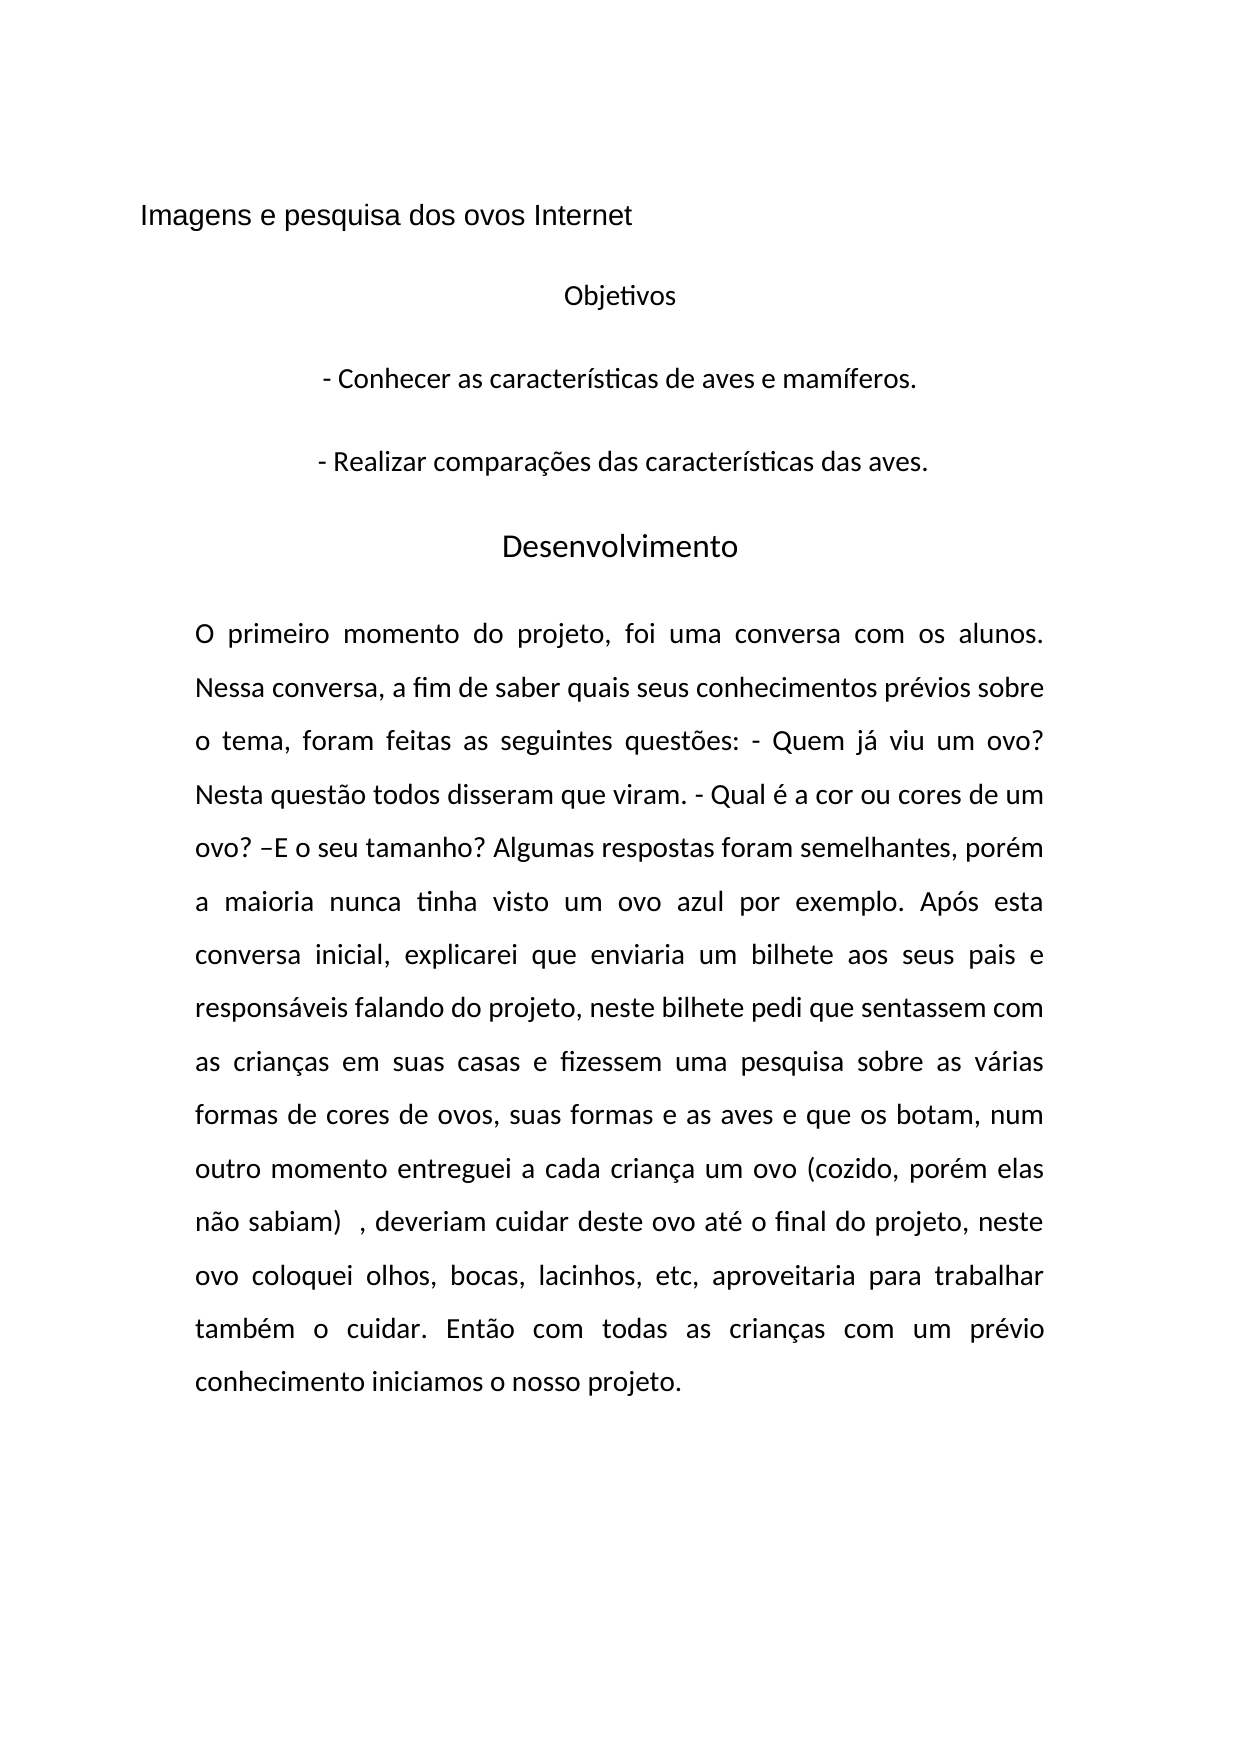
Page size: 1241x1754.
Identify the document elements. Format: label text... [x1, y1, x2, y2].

text - Conhecer as características de aves e mamíferos. [195, 360, 1045, 396]
text Objetivos [195, 277, 1045, 313]
text - Realizar comparações das características das aves. [195, 443, 1045, 478]
text Imagens e pesquisa dos ovos Internet [140, 198, 1063, 231]
text Desenvolvimento [195, 525, 1045, 566]
text O primeiro momento do projeto, foi uma conversa com os alunos. Nessa conversa, a fim de saber quais seus conhecimentos prévios sobre o tema, foram feitas as seguintes questões: - Quem já viu um ovo? Nesta questão todos disseram que viram. - Qual é a cor ou cores de um ovo? –E o seu tamanho? Algumas respostas foram semelhantes, porém a maioria nunca tinha visto um ovo azul por exemplo. Após esta conversa inicial, explicarei que enviaria um bilhete aos seus pais e responsáveis falando do projeto, neste bilhete pedi que sentassem com as crianças em suas casas e fizessem uma pesquisa sobre as várias formas de cores de ovos, suas formas e as aves e que os botam, num outro momento entreguei a cada criança um ovo (cozido, porém elas não sabiam) , deveriam cuidar deste ovo até o final do projeto, neste ovo coloquei olhos, bocas, lacinhos, etc, aproveitaria para trabalhar também o cuidar. Então com todas as crianças com um prévio conhecimento iniciamos o nosso projeto. [195, 615, 1045, 1399]
